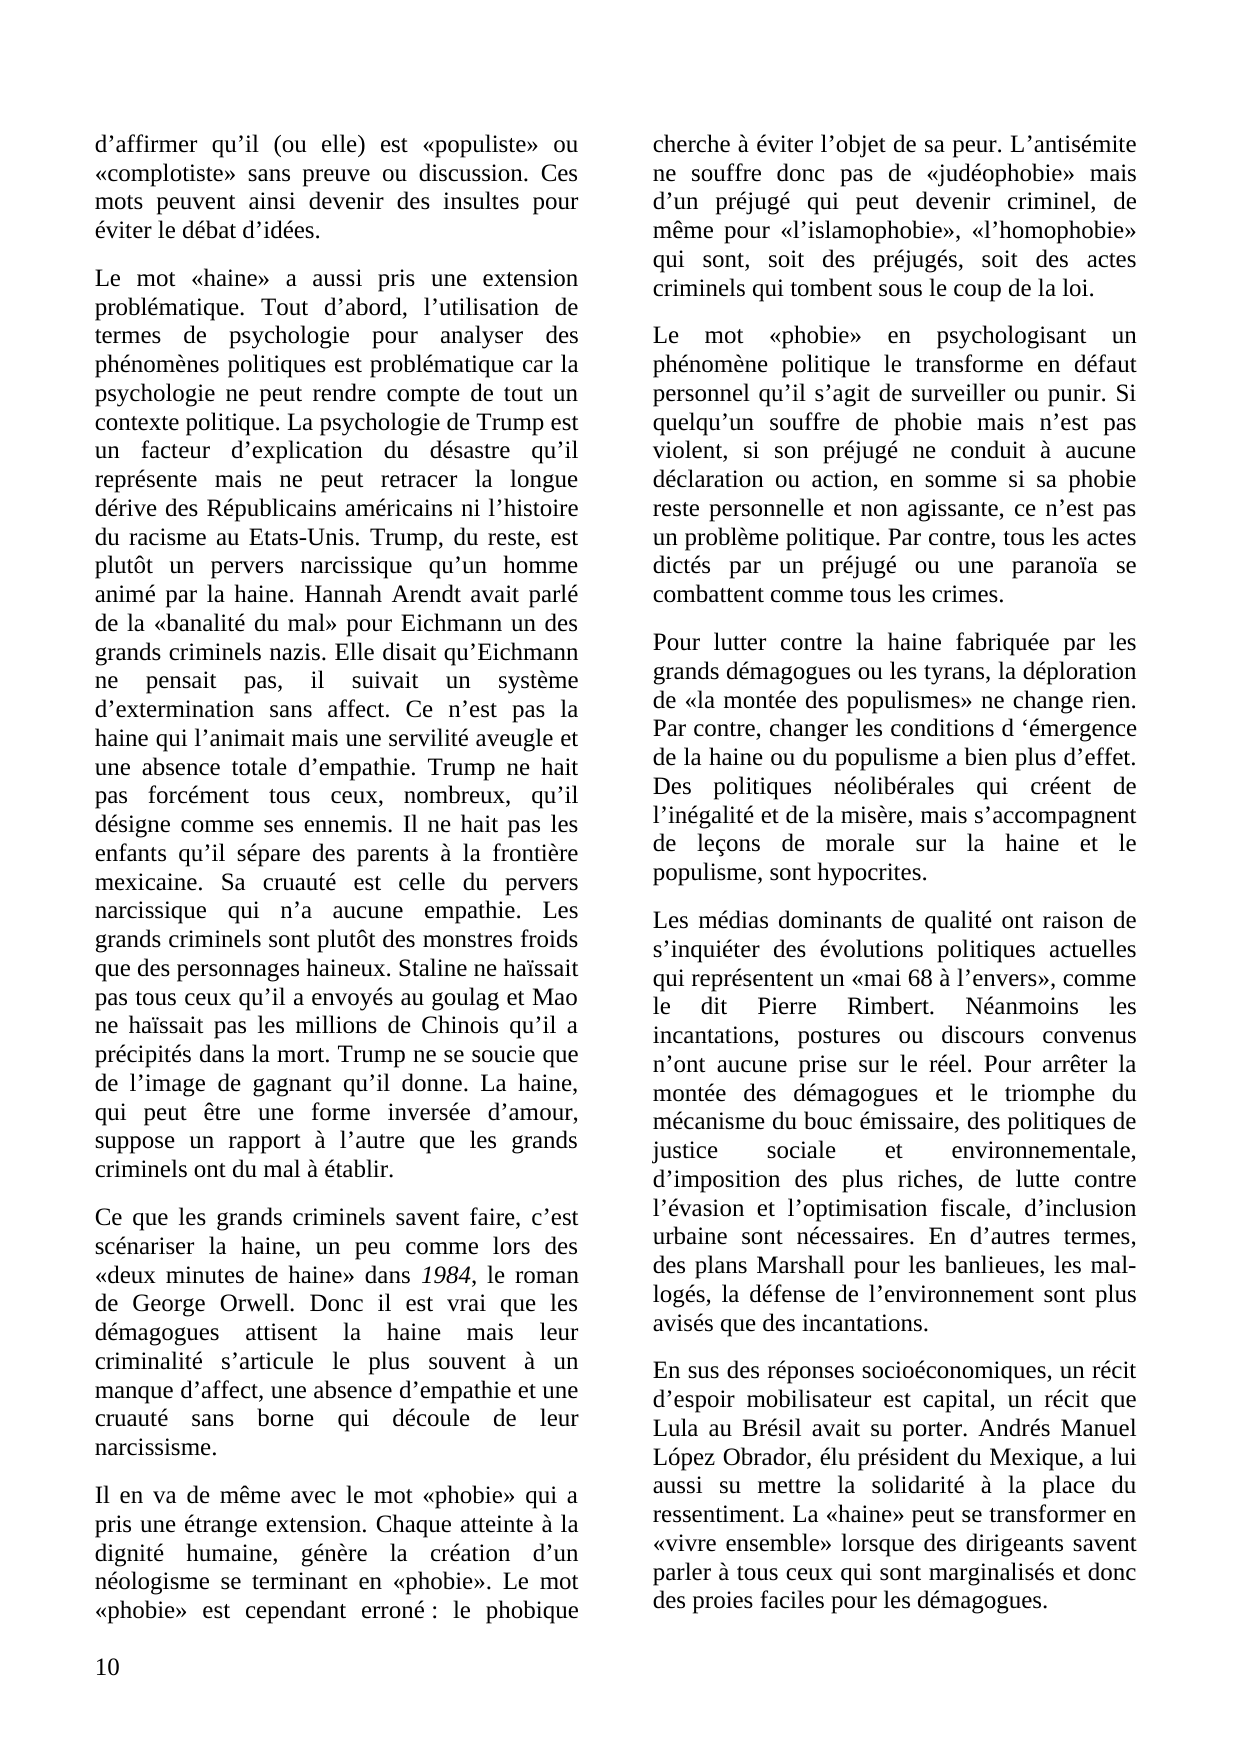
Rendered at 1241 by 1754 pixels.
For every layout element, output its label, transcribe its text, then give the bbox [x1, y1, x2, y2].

text Il en va de même avec le mot «phobie» qui a pris une étrange extension. Chaque atteinte à la dignité humaine, génère la création d’un néologisme se terminant en «phobie». Le mot «phobie» est cependant erroné : le phobique cherche à éviter l’objet de sa peur. L’antisémite ne souffre donc pas de «judéophobie» mais d’un préjugé qui peut devenir criminel, de même pour «l’islamophobie», «l’homophobie» qui sont, soit des préjugés, soit des actes criminels qui tombent sous le coup de la loi. [94, 1480, 579, 1624]
text Les médias dominants de qualité ont raison de s’inquiéter des évolutions politiques actuelles qui représentent un «mai 68 à l’envers», comme le dit Pierre Rimbert. Néanmoins les incantations, postures ou discours convenus n’ont aucune prise sur le réel. Pour arrêter la montée des démagogues et le triomphe du mécanisme du bouc émissaire, des politiques de justice sociale et environnementale, d’imposition des plus riches, de lutte contre l’évasion et l’optimisation fiscale, d’inclusion urbaine sont nécessaires. En d’autres termes, des plans Marshall pour les banlieues, les mal-logés, la défense de l’environnement sont plus avisés que des incantations. [653, 905, 1137, 1336]
text Il en va de même avec le mot «phobie» qui a pris une étrange extension. Chaque atteinte à la dignité humaine, génère la création d’un néologisme se terminant en «phobie». Le mot «phobie» est cependant erroné : le phobique cherche à éviter l’objet de sa peur. L’antisémite ne souffre donc pas de «judéophobie» mais d’un préjugé qui peut devenir criminel, de même pour «l’islamophobie», «l’homophobie» qui sont, soit des préjugés, soit des actes criminels qui tombent sous le coup de la loi. [653, 129, 1137, 301]
text Le mot «phobie» en psychologisant un phénomène politique le transforme en défaut personnel qu’il s’agit de surveiller ou punir. Si quelqu’un souffre de phobie mais n’est pas violent, si son préjugé ne conduit à aucune déclaration ou action, en somme si sa phobie reste personnelle et non agissante, ce n’est pas un problème politique. Par contre, tous les actes dictés par un préjugé ou une paranoïa se combattent comme tous les crimes. [653, 321, 1137, 608]
text Le mot «haine» a aussi pris une extension problématique. Tout d’abord, l’utilisation de termes de psychologie pour analyser des phénomènes politiques est problématique car la psychologie ne peut rendre compte de tout un contexte politique. La psychologie de Trump est un facteur d’explication du désastre qu’il représente mais ne peut retracer la longue dérive des Républicains américains ni l’histoire du racisme au Etats-Unis. Trump, du reste, est plutôt un pervers narcissique qu’un homme animé par la haine. Hannah Arendt avait parlé de la «banalité du mal» pour Eichmann un des grands criminels nazis. Elle disait qu’Eichmann ne pensait pas, il suivait un système d’extermination sans affect. Ce n’est pas la haine qui l’animait mais une servilité aveugle et une absence totale d’empathie. Trump ne hait pas forcément tous ceux, nombreux, qu’il désigne comme ses ennemis. Il ne hait pas les enfants qu’il sépare des parents à la frontière mexicaine. Sa cruauté est celle du pervers narcissique qui n’a aucune empathie. Les grands criminels sont plutôt des monstres froids que des personnages haineux. Staline ne haïssait pas tous ceux qu’il a envoyés au goulag et Mao ne haïssait pas les millions de Chinois qu’il a précipités dans la mort. Trump ne se soucie que de l’image de gagnant qu’il donne. La haine, qui peut être une forme inversée d’amour, suppose un rapport à l’autre que les grands criminels ont du mal à établir. [94, 263, 579, 1183]
text Pour lutter contre la haine fabriquée par les grands démagogues ou les tyrans, la déploration de «la montée des populismes» ne change rien. Par contre, changer les conditions d ‘émergence de la haine ou du populisme a bien plus d’effet. Des politiques néolibérales qui créent de l’inégalité et de la misère, mais s’accompagnent de leçons de morale sur la haine et le populisme, sont hypocrites. [653, 627, 1137, 886]
text En sus des réponses socioéconomiques, un récit d’espoir mobilisateur est capital, un récit que Lula au Brésil avait su porter. Andrés Manuel López Obrador, élu président du Mexique, a lui aussi su mettre la solidarité à la place du ressentiment. La «haine» peut se transformer en «vivre ensemble» lorsque des dirigeants savent parler à tous ceux qui sont marginalisés et donc des proies faciles pour les démagogues. [653, 1356, 1137, 1614]
text Ce que les grands criminels savent faire, c’est scénariser la haine, un peu comme lors des «deux minutes de haine» dans 1984, le roman de George Orwell. Donc il est vrai que les démagogues attisent la haine mais leur criminalité s’articule le plus souvent à un manque d’affect, une absence d’empathie et une cruauté sans borne qui découle de leur narcissisme. [94, 1202, 579, 1461]
